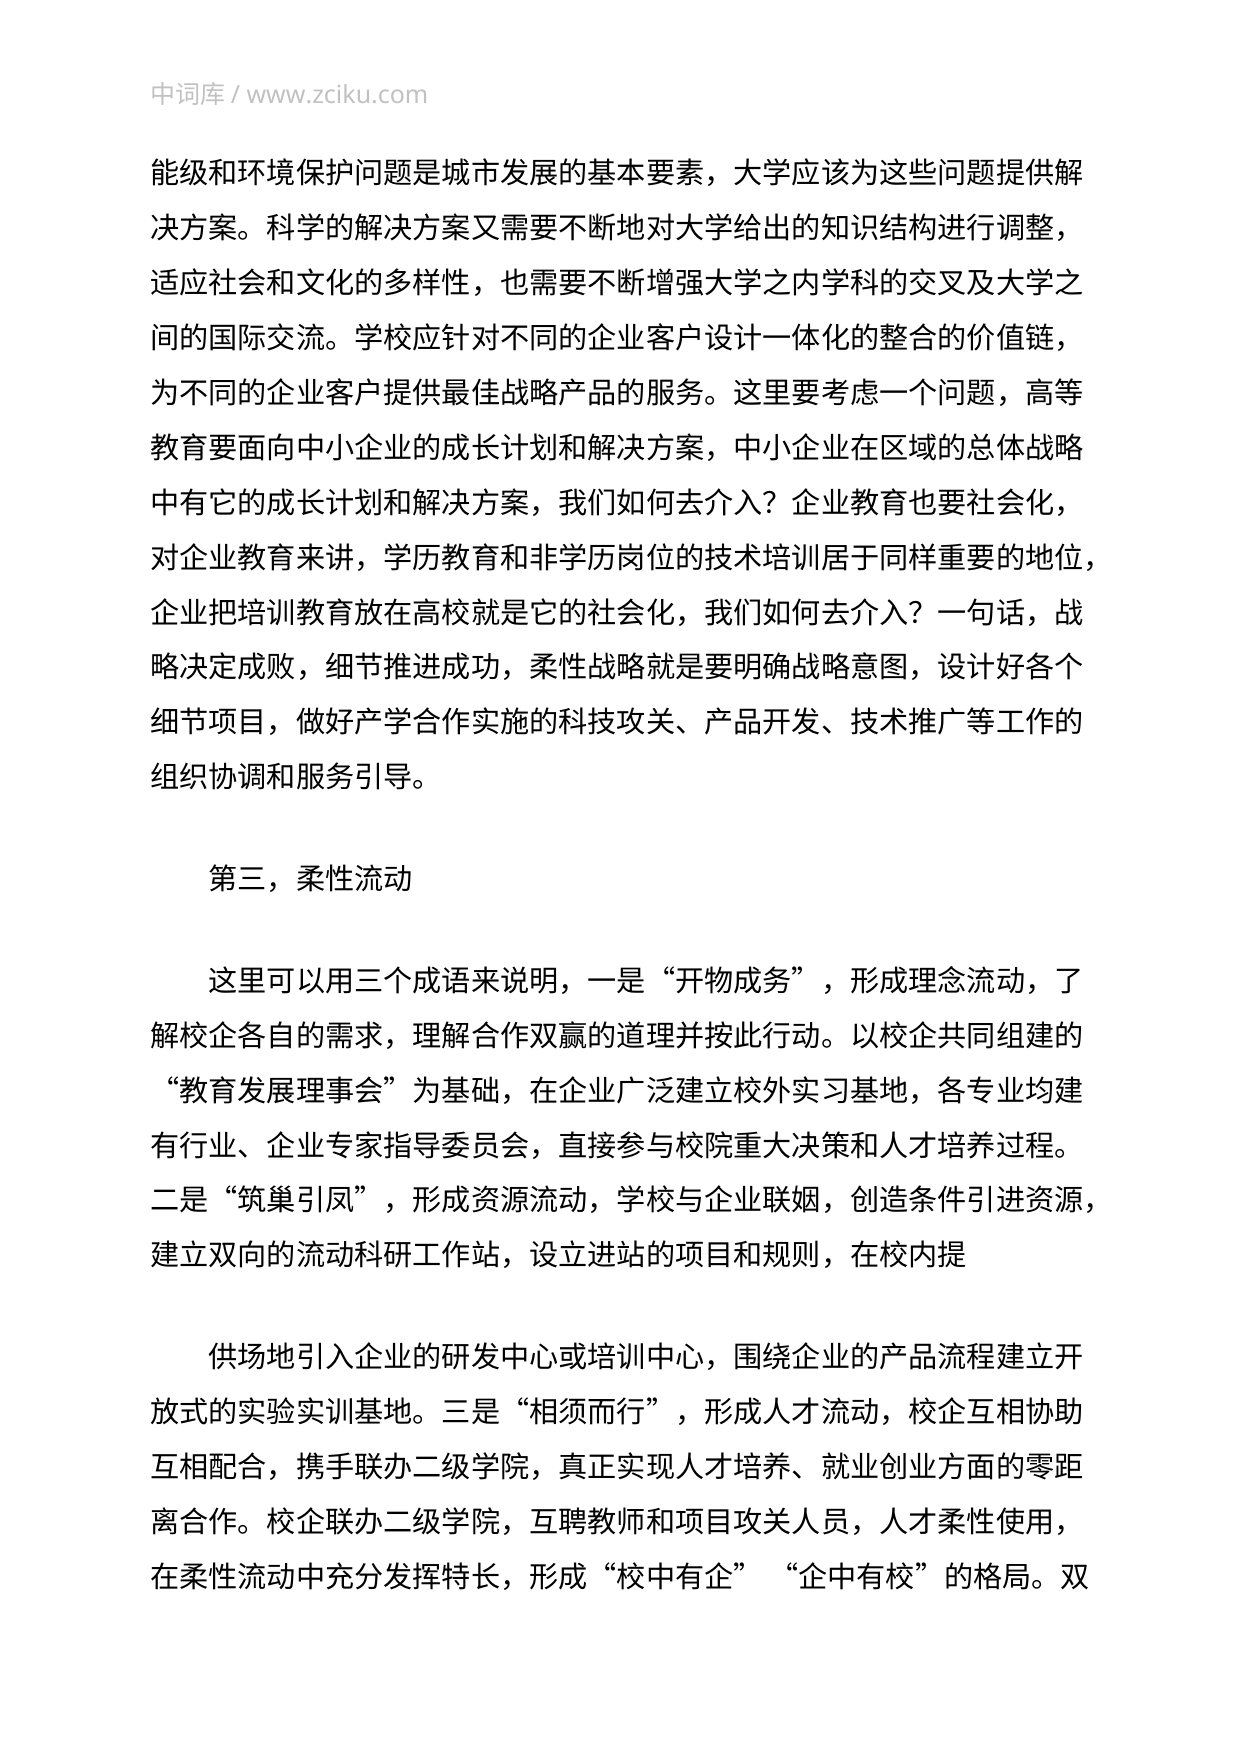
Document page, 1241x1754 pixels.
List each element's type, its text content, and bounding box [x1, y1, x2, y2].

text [150, 1334, 1090, 1596]
text 第三，柔性流动 [150, 856, 1090, 898]
text 这里可以用三个成语来说明，一是“开物成务”，形成理念流动，了解校企各自的需求，理解合作双赢的道理并按此行动。以校企共同组建的“教育发展理事会”为基础，在企业广泛建立校外实习基地，各专业均建有行业、企业专家指导委员会，直接参与校院重大决策和人才培养过程。二是“筑巢引凤”，形成资源流动，学校与企业联姻，创造条件引进资源，建立双向的流动科研工作站，设立进站的项目和规则，在校内提 [150, 957, 1090, 1274]
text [150, 150, 1090, 796]
